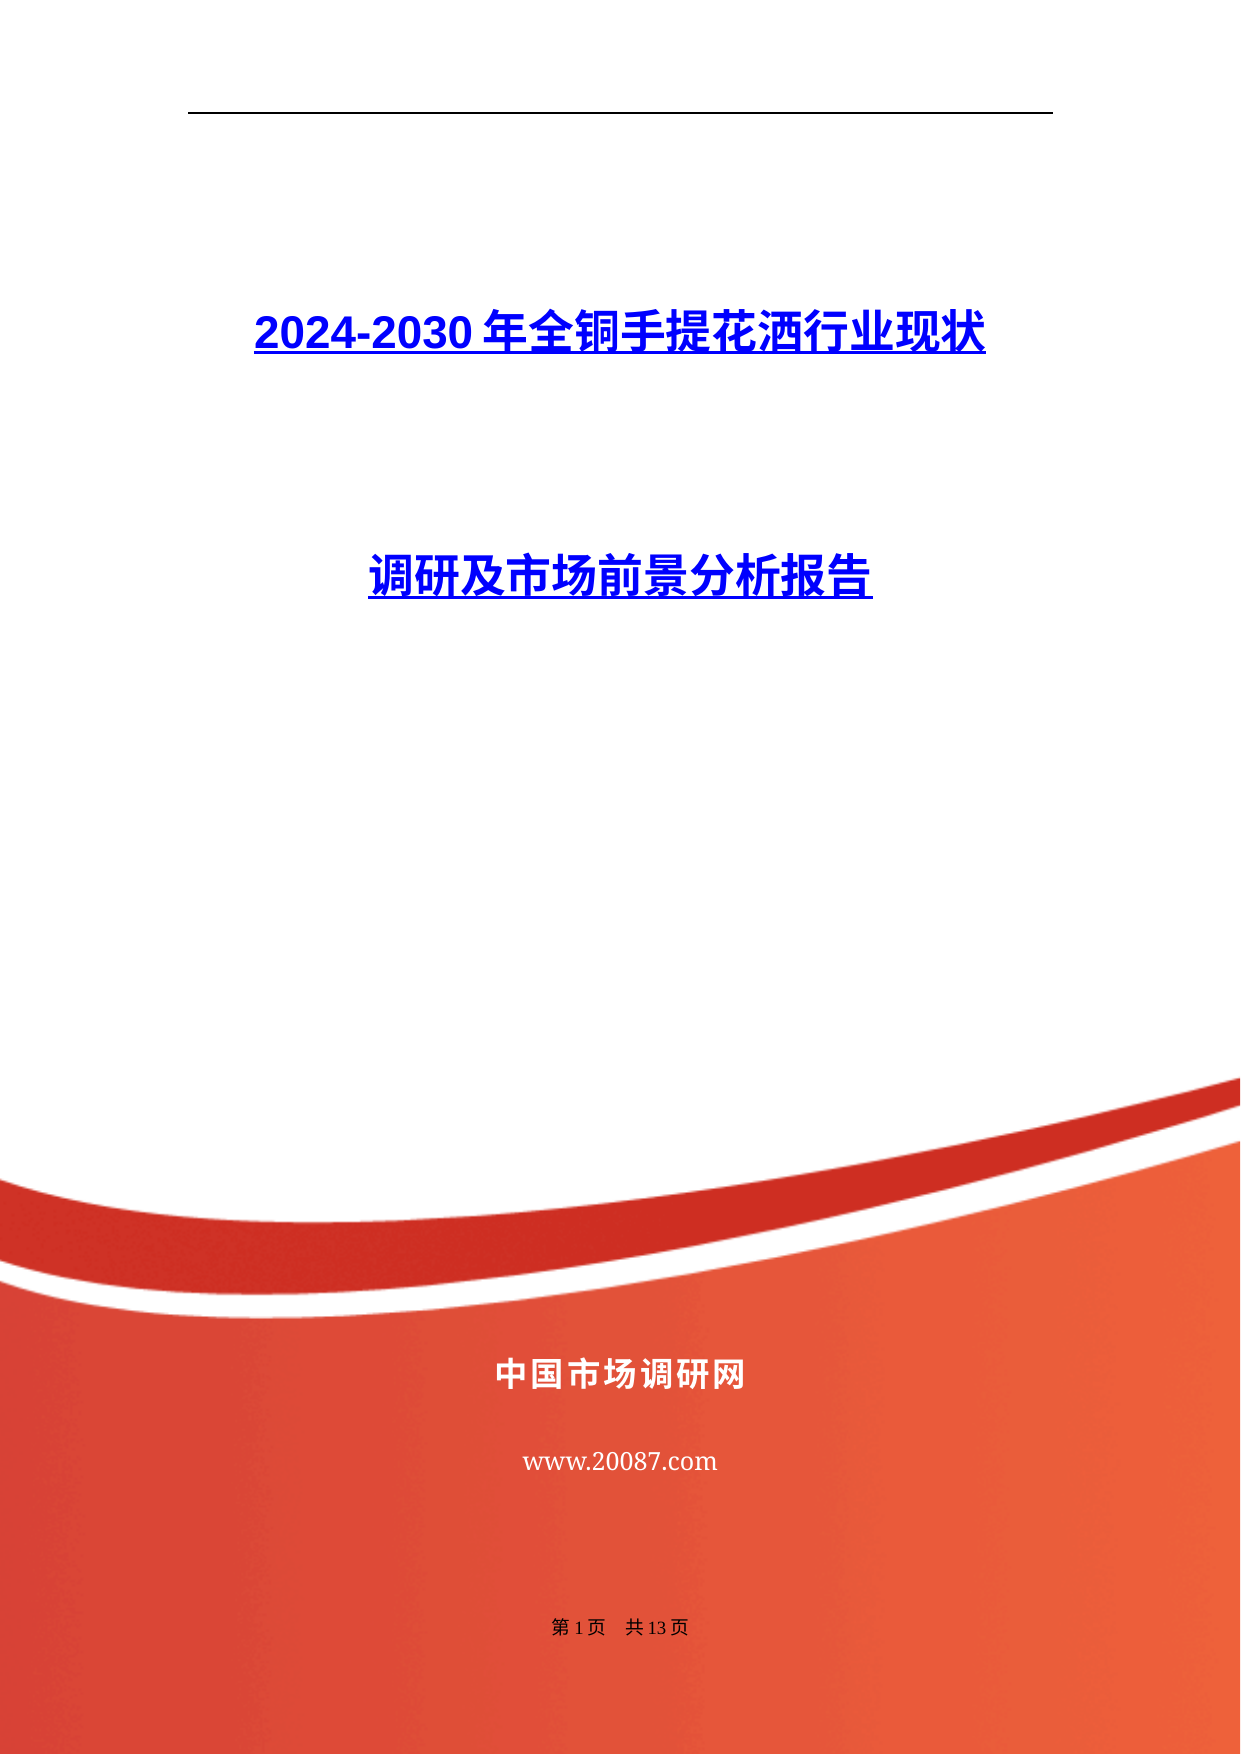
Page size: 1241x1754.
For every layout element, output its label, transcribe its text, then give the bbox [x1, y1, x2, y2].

text www.20087.com [187, 1428, 1053, 1493]
subtitle 中国市场调研网 [187, 1339, 1053, 1404]
table_header 2024-2030年全铜手提花洒行业现状调研及市场前景分析报告 [188, 207, 1053, 773]
picture [0, 1006, 1241, 1754]
